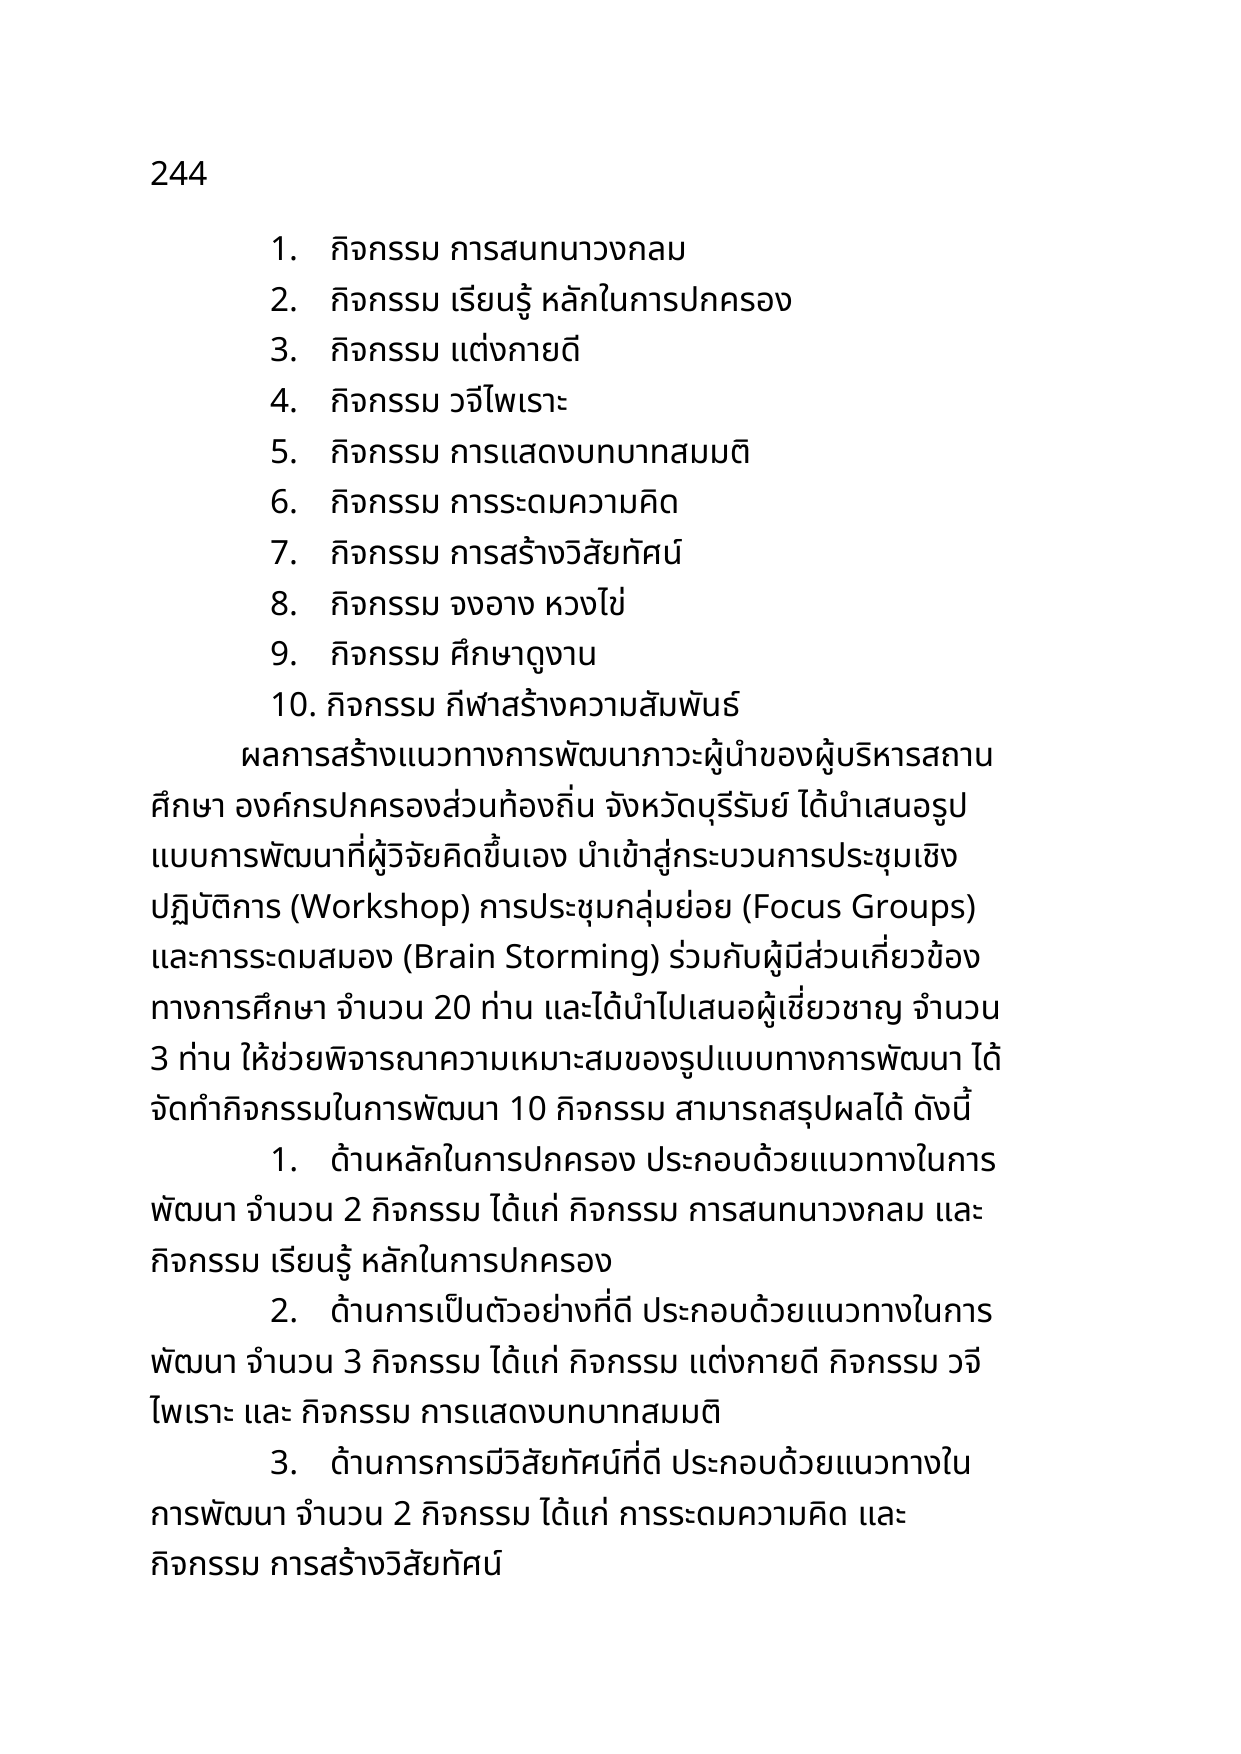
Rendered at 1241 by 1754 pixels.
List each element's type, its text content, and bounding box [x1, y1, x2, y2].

text 3. กิจกรรม แต่งกายดี [150, 326, 1015, 377]
text 1. กิจกรรม การสนทนาวงกลม [150, 225, 1015, 276]
text 2. ด้านการเป็นตัวอย่างที่ดี ประกอบด้วยแนวทางในการพัฒนา จำนวน 3 กิจกรรม ได้แก่ กิจกรรม แต่งกายดี กิจกรรม วจีไพเราะ และ กิจกรรม การแสดงบทบาทสมมติ [150, 1287, 1015, 1439]
text ผลการสร้างแนวทางการพัฒนาภาวะผู้นำของผู้บริหารสถานศึกษา องค์กรปกครองส่วนท้องถิ่น จังหวัดบุรีรัมย์ ได้นำเสนอรูปแบบการพัฒนาที่ผู้วิจัยคิดขึ้นเอง นำเข้าสู่กระบวนการประชุมเชิงปฏิบัติการ (Workshop) การประชุมกลุ่มย่อย (Focus Groups) และการระดมสมอง (Brain Storming) ร่วมกับผู้มีส่วนเกี่ยวข้องทางการศึกษา จำนวน 20 ท่าน และได้นำไปเสนอผู้เชี่ยวชาญ จำนวน 3 ท่าน ให้ช่วยพิจารณาความเหมาะสมของรูปแบบทางการพัฒนา ได้จัดทำกิจกรรมในการพัฒนา 10 กิจกรรม สามารถสรุปผลได้ ดังนี้ [150, 731, 1015, 1136]
text 1. ด้านหลักในการปกครอง ประกอบด้วยแนวทางในการพัฒนา จำนวน 2 กิจกรรม ได้แก่ กิจกรรม การสนทนาวงกลม และ กิจกรรม เรียนรู้ หลักในการปกครอง [150, 1136, 1015, 1287]
text 7. กิจกรรม การสร้างวิสัยทัศน์ [150, 529, 1015, 579]
text 2. กิจกรรม เรียนรู้ หลักในการปกครอง [150, 276, 1015, 326]
text 8. กิจกรรม จงอาง หวงไข่ [150, 579, 1015, 630]
text 5. กิจกรรม การแสดงบทบาทสมมติ [150, 427, 1015, 478]
text 6. กิจกรรม การระดมความคิด [150, 478, 1015, 529]
text 10. กิจกรรม กีฬาสร้างความสัมพันธ์ [150, 681, 1015, 731]
text 9. กิจกรรม ศึกษาดูงาน [150, 630, 1015, 681]
text 4. กิจกรรม วจีไพเราะ [150, 377, 1015, 427]
text 3. ด้านการการมีวิสัยทัศน์ที่ดี ประกอบด้วยแนวทางในการพัฒนา จำนวน 2 กิจกรรม ได้แก่ การระดมความคิด และกิจกรรม การสร้างวิสัยทัศน์ [150, 1439, 1015, 1591]
